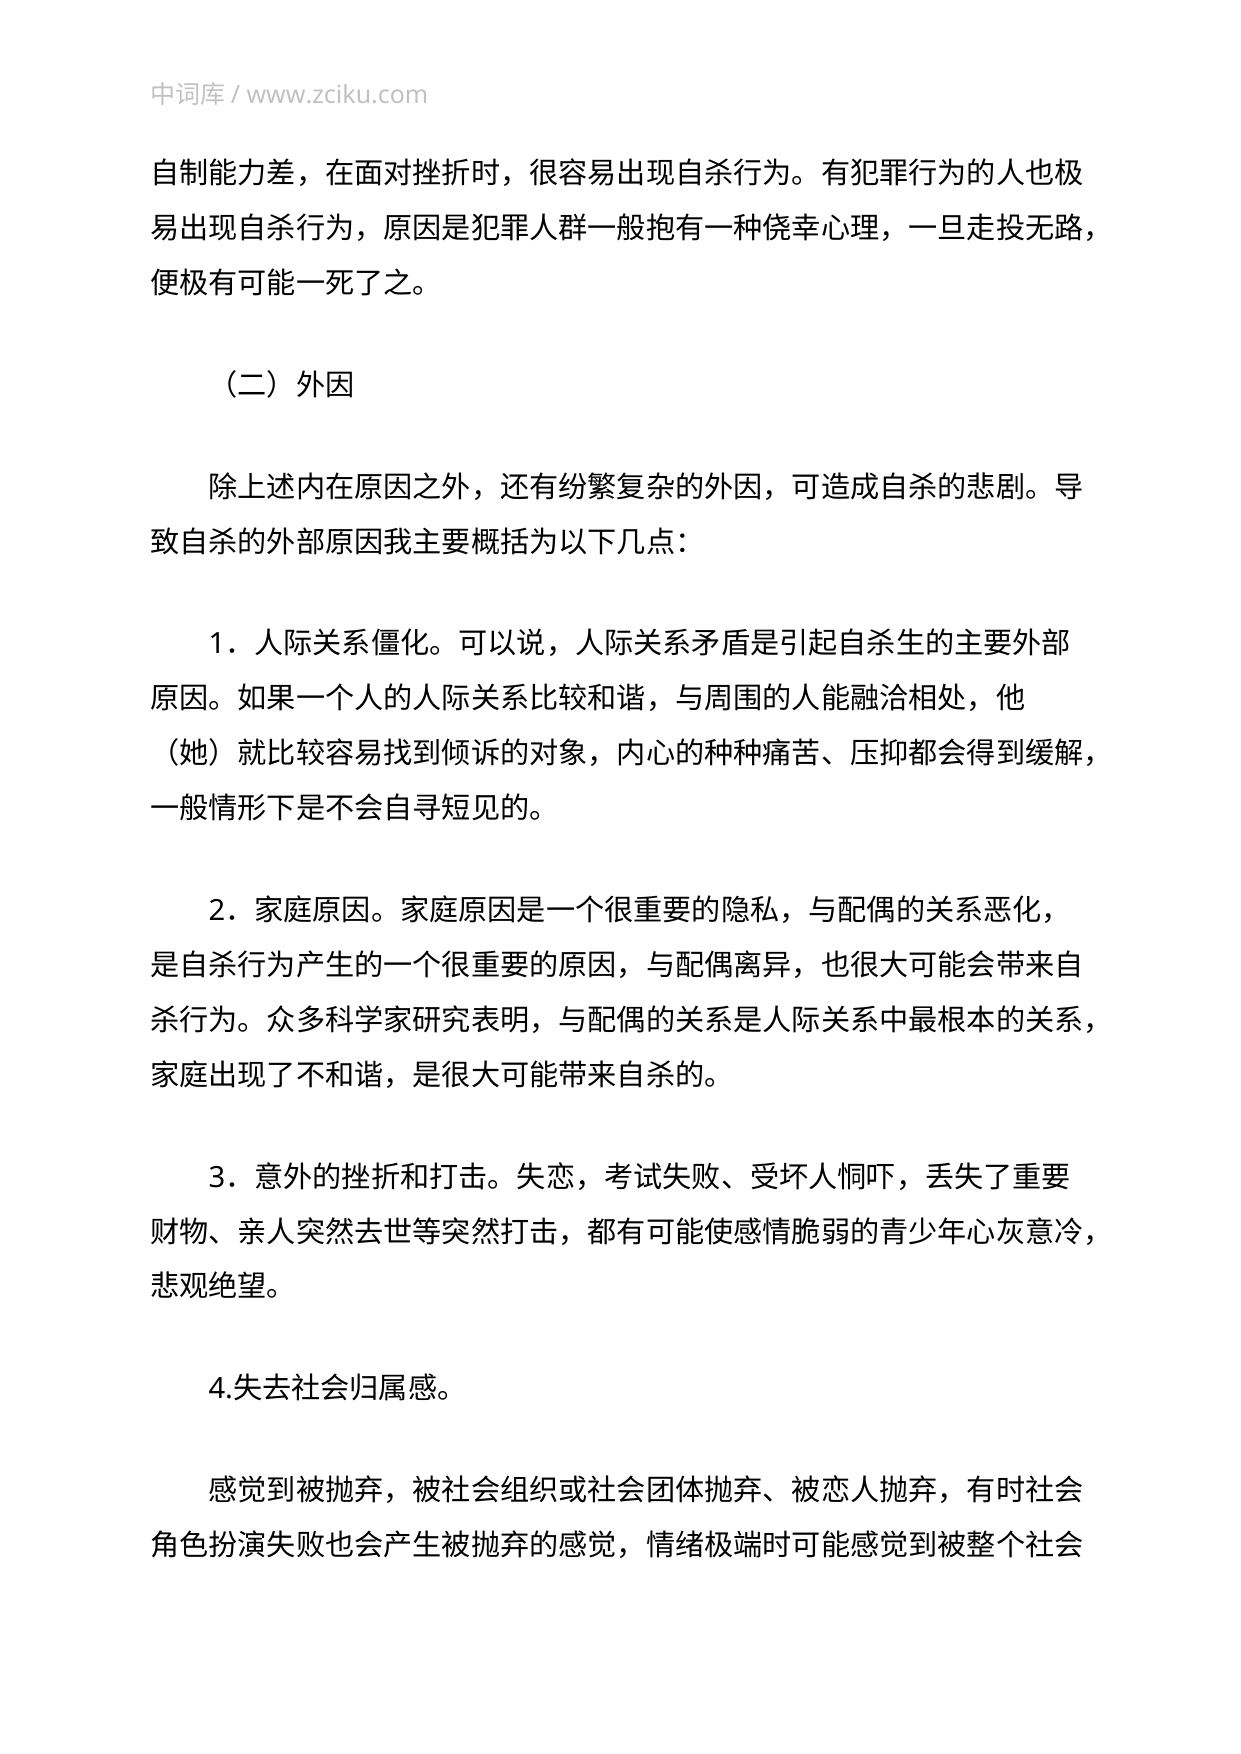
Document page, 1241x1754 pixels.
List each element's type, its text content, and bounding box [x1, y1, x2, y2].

text （二）外因 [150, 362, 1090, 404]
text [150, 150, 1090, 302]
text 4.失去社会归属感。 [150, 1365, 1090, 1407]
text 2．家庭原因。家庭原因是一个很重要的隐私，与配偶的关系恶化，是自杀行为产生的一个很重要的原因，与配偶离异，也很大可能会带来自杀行为。众多科学家研究表明，与配偶的关系是人际关系中最根本的关系，家庭出现了不和谐，是很大可能带来自杀的。 [150, 887, 1090, 1094]
text 3．意外的挫折和打击。失恋，考试失败、受坏人恫吓，丢失了重要财物、亲人突然去世等突然打击，都有可能使感情脆弱的青少年心灰意冷，悲观绝望。 [150, 1153, 1090, 1305]
text 除上述内在原因之外，还有纷繁复杂的外因，可造成自杀的悲剧。导致自杀的外部原因我主要概括为以下几点： [150, 463, 1090, 561]
text 1．人际关系僵化。可以说，人际关系矛盾是引起自杀生的主要外部原因。如果一个人的人际关系比较和谐，与周围的人能融洽相处，他（她）就比较容易找到倾诉的对象，内心的种种痛苦、压抑都会得到缓解，一般情形下是不会自寻短见的。 [150, 620, 1090, 827]
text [150, 1467, 1090, 1564]
